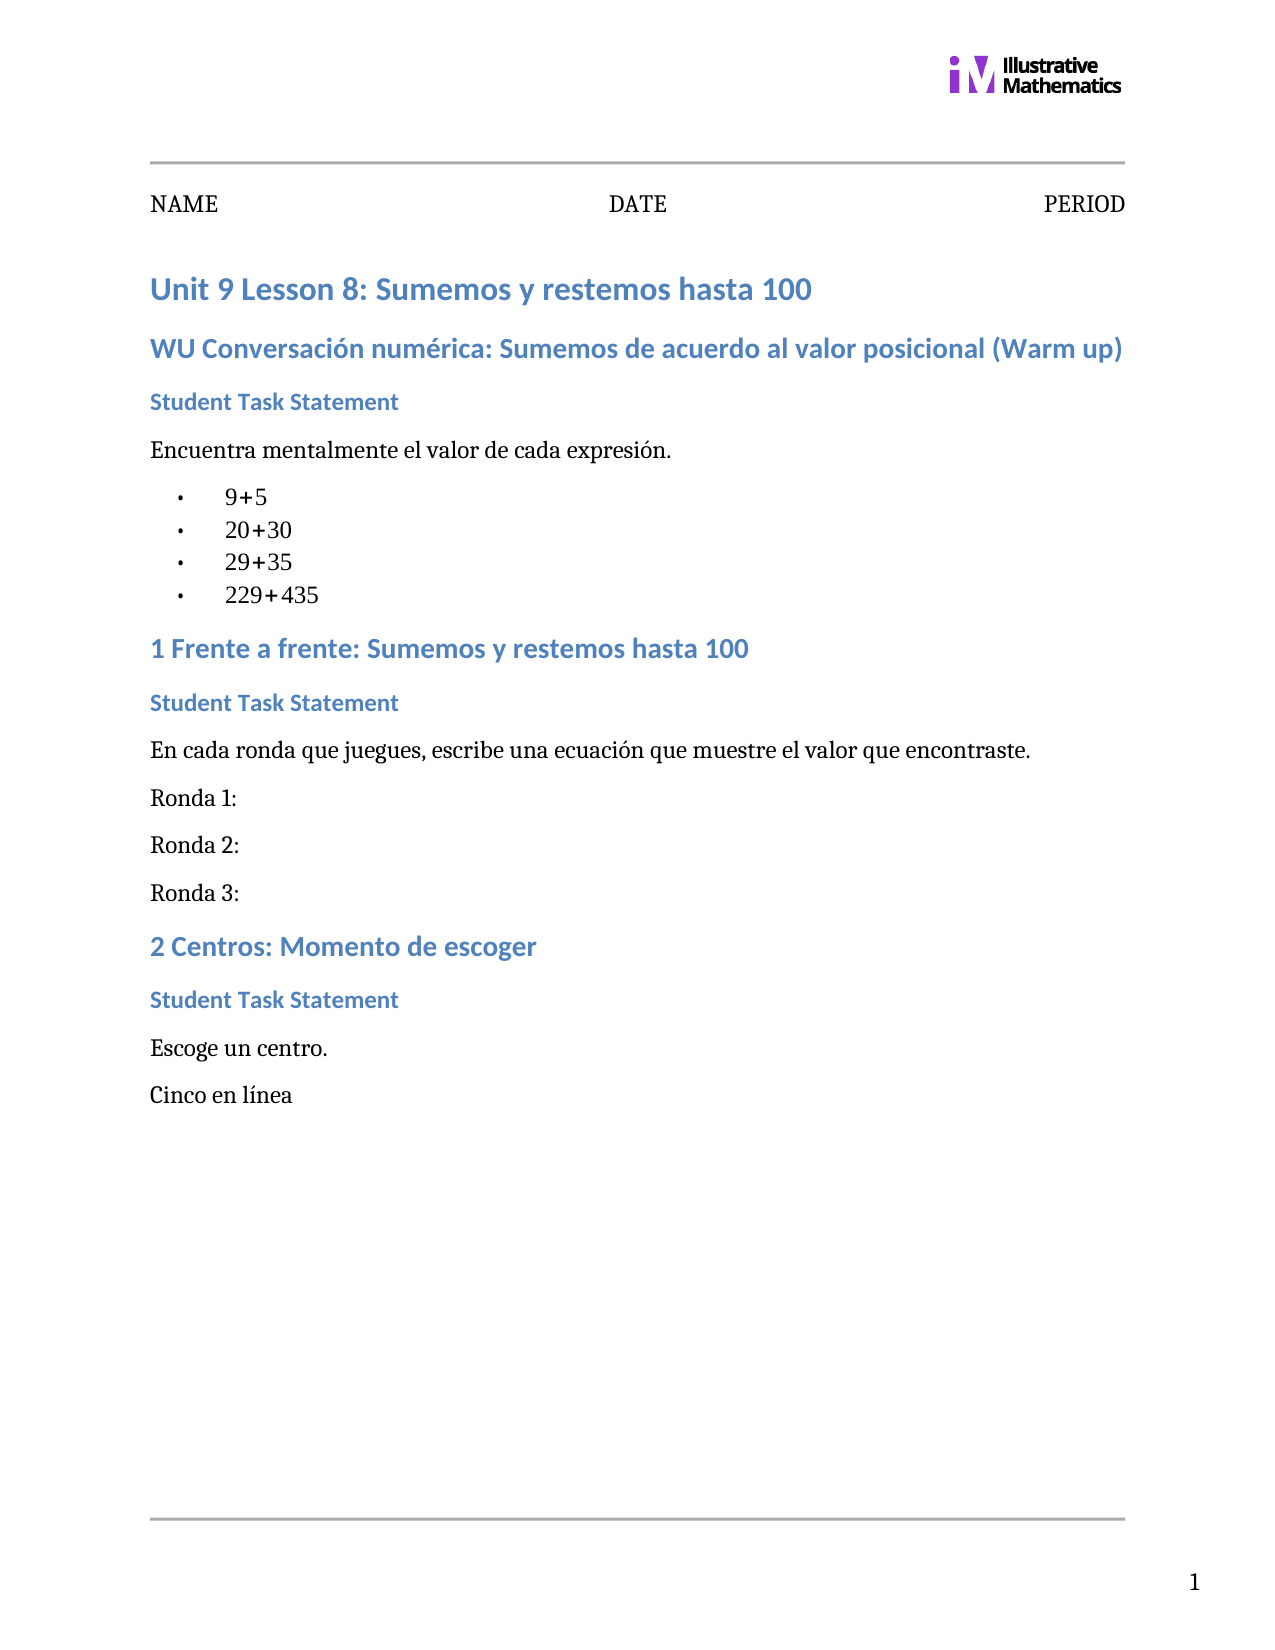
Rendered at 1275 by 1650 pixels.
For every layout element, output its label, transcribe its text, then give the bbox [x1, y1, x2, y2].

subtitle Student Task Statement [150, 386, 1125, 417]
subtitle Unit 9 Lesson 8: Sumemos y restemos hasta 100 [150, 268, 1125, 309]
subtitle WU Conversación numérica: Sumemos de acuerdo al valor posicional (Warm up) [150, 330, 1125, 366]
subtitle 2 Centros: Momento de escoger [150, 928, 1125, 964]
text Ronda 1: [150, 783, 1125, 812]
subtitle Student Task Statement [150, 984, 1125, 1015]
subtitle 1 Frente a frente: Sumemos y restemos hasta 100 [150, 630, 1125, 666]
text En cada ronda que juegues, escribe una ecuación que muestre el valor que encontraste. [150, 736, 1125, 765]
subtitle Student Task Statement [150, 687, 1125, 717]
text Ronda 3: [150, 878, 1125, 907]
text Ronda 2: [150, 831, 1125, 860]
text Escoge un centro. [150, 1034, 1125, 1062]
text Encuentra mentalmente el valor de cada expresión. [150, 436, 1125, 464]
text Cinco en línea [150, 1081, 1125, 1110]
picture [949, 55, 1121, 93]
